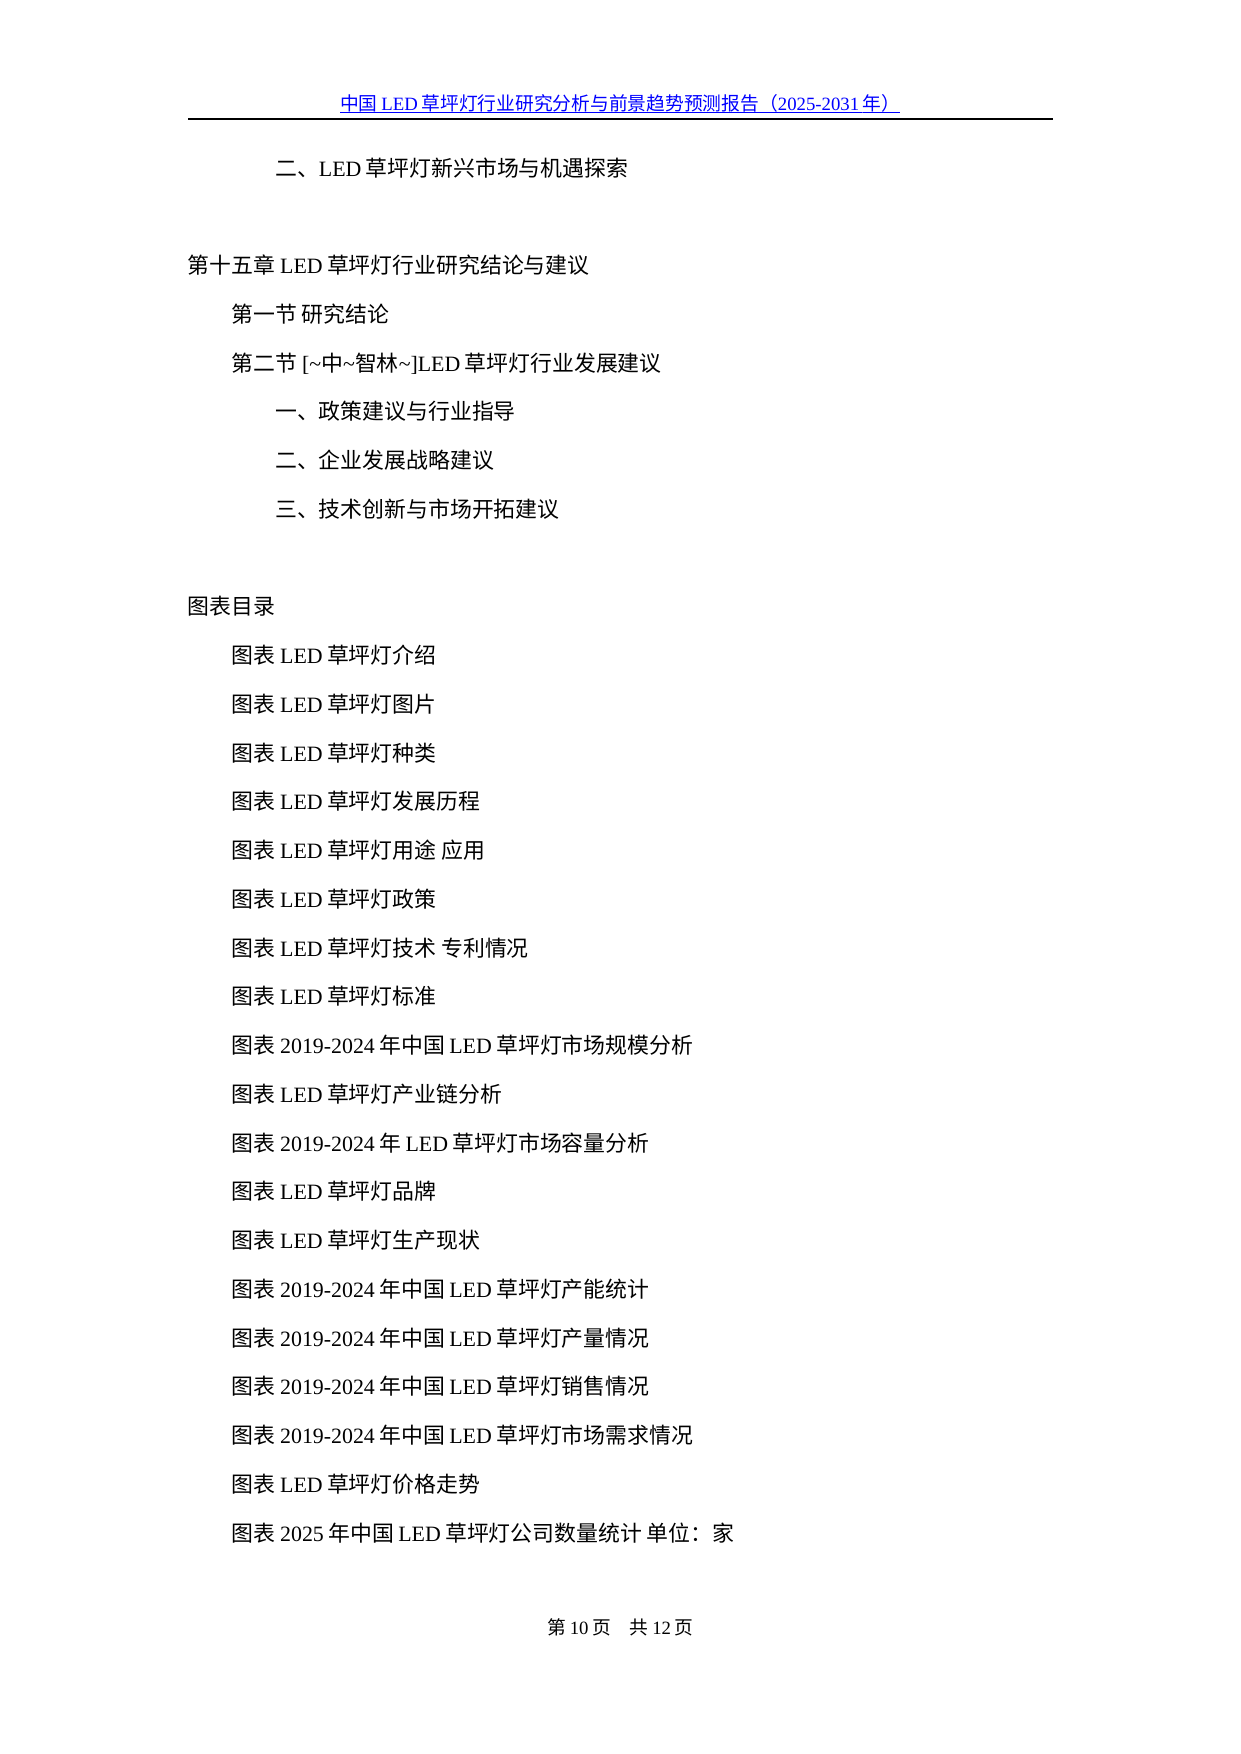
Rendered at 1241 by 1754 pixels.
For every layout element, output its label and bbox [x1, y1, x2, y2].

text [187, 150, 1053, 1548]
